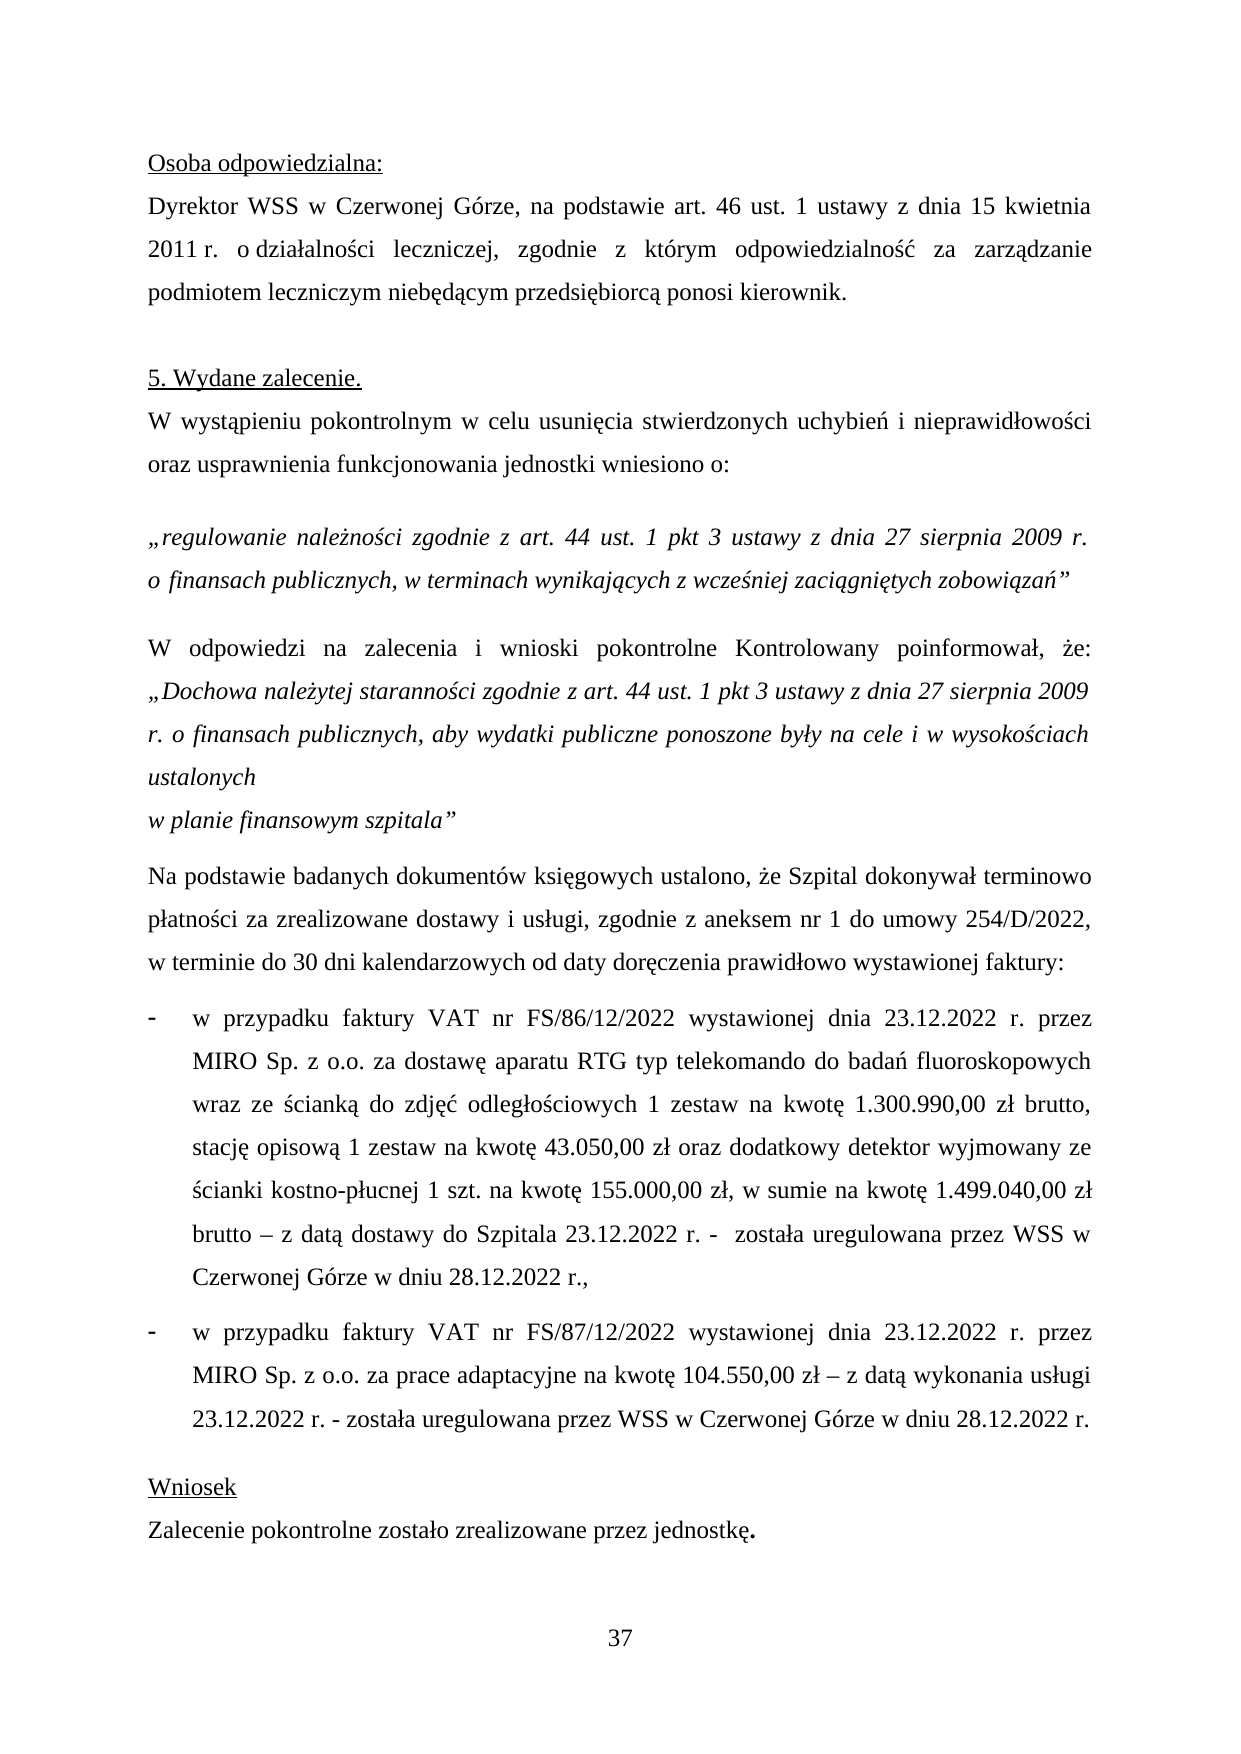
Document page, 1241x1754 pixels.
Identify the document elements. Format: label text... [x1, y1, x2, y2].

text Dyrektor WSS w Czerwonej Górze, na podstawie art. 46 ust. 1 ustawy z dnia 15 kwietnia 2011 r. o działalności leczniczej, zgodnie z którym odpowiedzialność za zarządzanie podmiotem leczniczym niebędącym przedsiębiorcą ponosi kierownik. [148, 191, 1093, 306]
list w przypadku faktury VAT nr FS/86/12/2022 wystawionej dnia 23.12.2022 r. przez MIRO Sp. z o.o. za dostawę aparatu RTG typ telekomando do badań fluoroskopowych wraz ze ścianką do zdjęć odległościowych 1 zestaw na kwotę 1.300.990,00 zł brutto, stację opisową 1 zestaw na kwotę 43.050,00 zł oraz dodatkowy detektor wyjmowany ze ścianki kostno-płucnej 1 szt. na kwotę 155.000,00 zł, w sumie na kwotę 1.499.040,00 zł brutto – z datą dostawy do Szpitala 23.12.2022 r. - została uregulowana przez WSS w Czerwonej Górze w dniu 28.12.2022 r., [148, 1003, 1093, 1291]
text 5. Wydane zalecenie. [148, 363, 1093, 392]
list w przypadku faktury VAT nr FS/87/12/2022 wystawionej dnia 23.12.2022 r. przez MIRO Sp. z o.o. za prace adaptacyjne na kwotę 104.550,00 zł – z datą wykonania usługi 23.12.2022 r. - została uregulowana przez WSS w Czerwonej Górze w dniu 28.12.2022 r. [148, 1317, 1093, 1432]
text Na podstawie badanych dokumentów księgowych ustalono, że Szpital dokonywał terminowo płatności za zrealizowane dostawy i usługi, zgodnie z aneksem nr 1 do umowy 254/D/2022, w terminie do 30 dni kalendarzowych od daty doręczenia prawidłowo wystawionej faktury: [148, 861, 1093, 976]
text W wystąpieniu pokontrolnym w celu usunięcia stwierdzonych uchybień i nieprawidłowości oraz usprawnienia funkcjonowania jednostki wniesiono o: [148, 406, 1093, 478]
text W odpowiedzi na zalecenia i wnioski pokontrolne Kontrolowany poinformował, że: „Dochowa należytej staranności zgodnie z art. 44 ust. 1 pkt 3 ustawy z dnia 27 sierpnia 2009 r. o finansach publicznych, aby wydatki publiczne ponoszone były na cele i w wysokościach ustalonych w planie finansowym szpitala” [148, 633, 1093, 834]
text Wniosek [148, 1472, 1093, 1501]
text Osoba odpowiedzialna: [148, 148, 1093, 176]
text „regulowanie należności zgodnie z art. 44 ust. 1 pkt 3 ustawy z dnia 27 sierpnia 2009 r. o finansach publicznych, w terminach wynikających z wcześniej zaciągniętych zobowiązań” [148, 522, 1093, 594]
text Zalecenie pokontrolne zostało zrealizowane przez jednostkę. [148, 1515, 1093, 1544]
